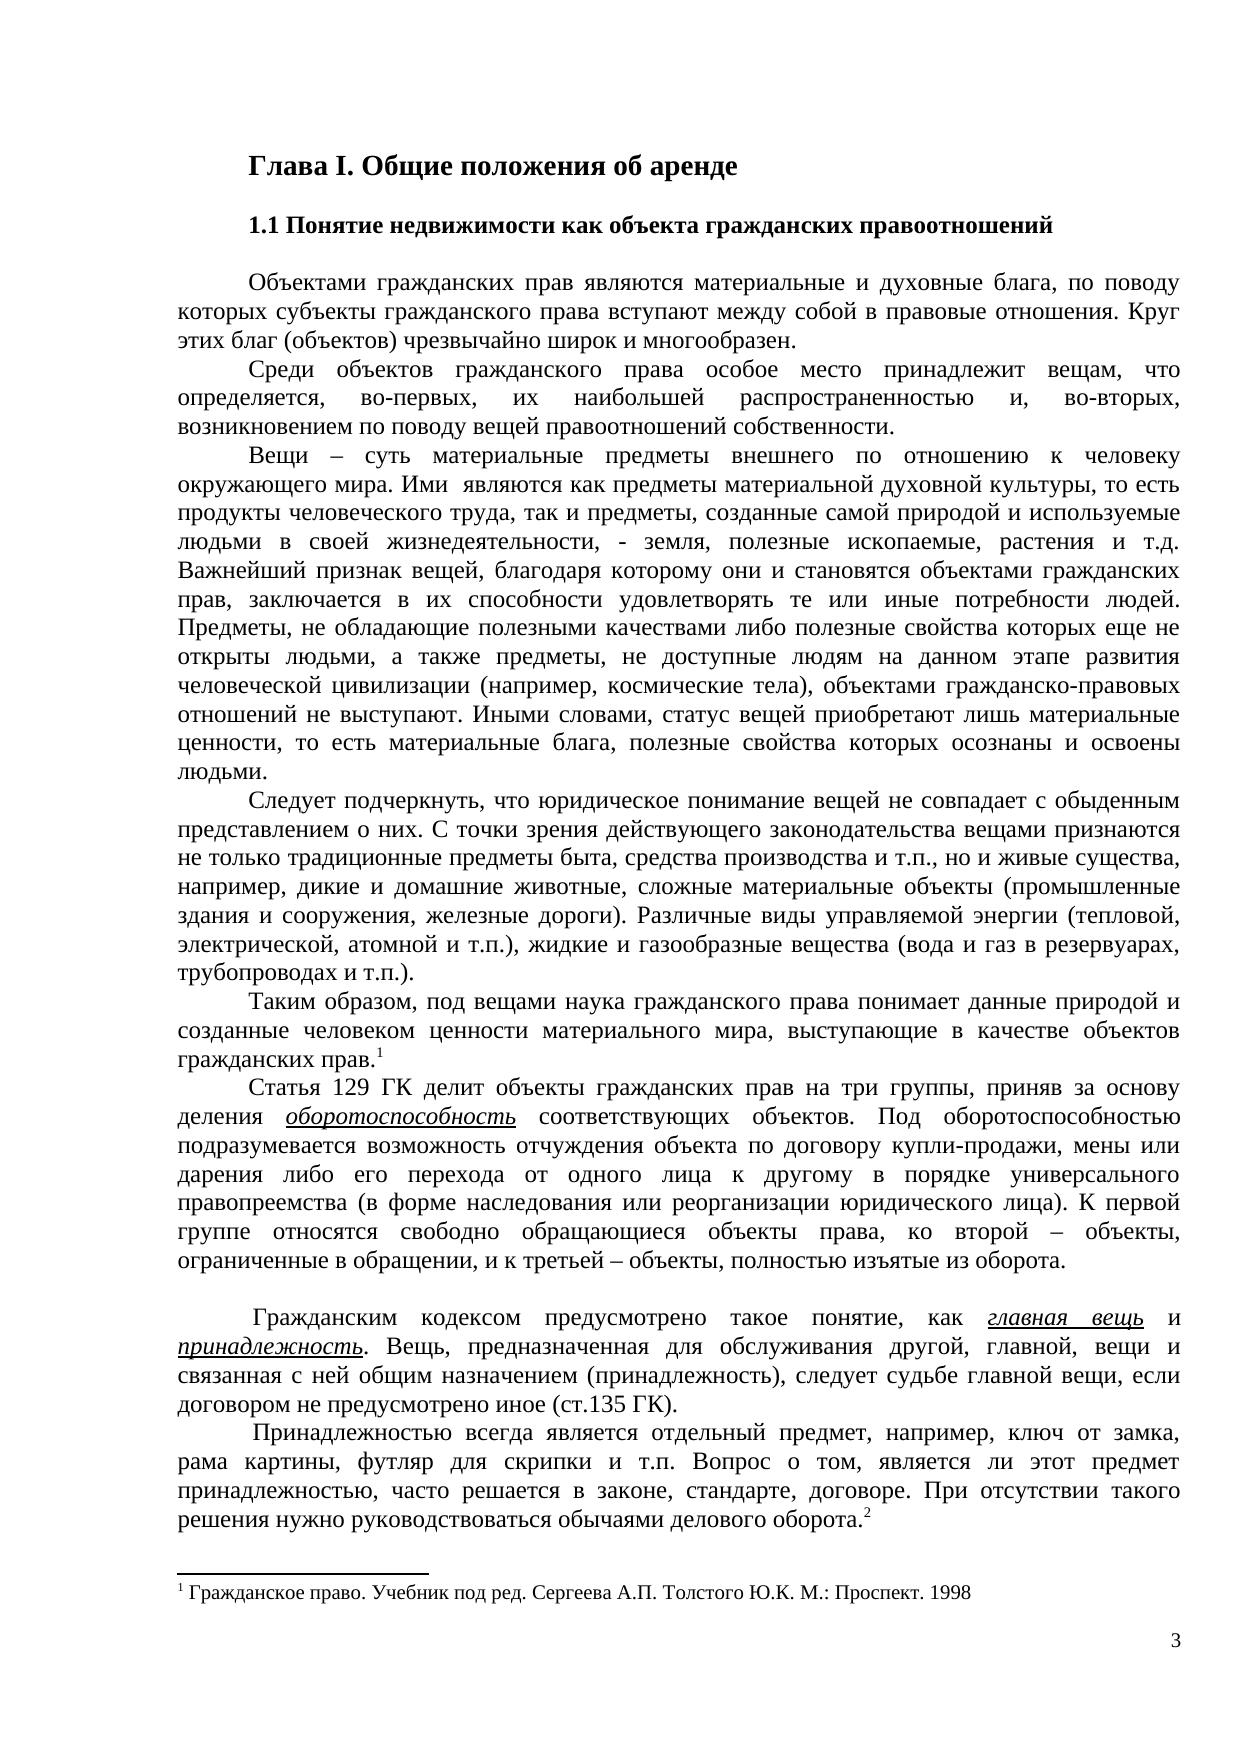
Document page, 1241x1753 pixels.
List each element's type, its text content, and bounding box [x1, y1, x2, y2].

text Гражданским кодексом предусмотрено такое понятие, как главная вещь и принадлежность. Вещь, предназначенная для обслуживания другой, главной, вещи и связанная с ней общим назначением (принадлежность), следует судьбе главной вещи, если договором не предусмотрено иное (ст.135 ГК). [177, 1302, 1181, 1417]
text 1.1 Понятие недвижимости как объекта гражданских правоотношений [248, 210, 1181, 239]
text Объектами гражданских прав являются материальные и духовные блага, по поводу которых субъекты гражданского права вступают между собой в правовые отношения. Круг этих благ (объектов) чрезвычайно широк и многообразен. [177, 267, 1181, 354]
text Принадлежностью всегда является отдельный предмет, например, ключ от замка, рама картины, футляр для скрипки и т.п. Вопрос о том, является ли этот предмет принадлежностью, часто решается в законе, стандарте, договоре. При отсутствии такого решения нужно руководствоваться обычаями делового оборота. [177, 1417, 1181, 1532]
text Таким образом, под вещами наука гражданского права понимает данные природой и созданные человеком ценности материального мира, выступающие в качестве объектов гражданских прав. [177, 986, 1181, 1072]
text Среди объектов гражданского права особое место принадлежит вещам, что определяется, во-первых, их наибольшей распространенностью и, во-вторых, возникновением по поводу вещей правоотношений собственности. [177, 354, 1181, 440]
text Статья 129 ГК делит объекты гражданских прав на три группы, приняв за основу деления оборотоспособность соответствующих объектов. Под оборотоспособностью подразумевается возможность отчуждения объекта по договору купли-продажи, мены или дарения либо его перехода от одного лица к другому в порядке универсального правопреемства (в форме наследования или реорганизации юридического лица). К первой группе относятся свободно обращающиеся объекты права, ко второй – объекты, ограниченные в обращении, и к третьей – объекты, полностью изъятые из оборота. [177, 1072, 1181, 1274]
text Глава I. Общие положения об аренде [177, 148, 1181, 181]
text Вещи – суть материальные предметы внешнего по отношению к человеку окружающего мира. Ими являются как предметы материальной духовной культуры, то есть продукты человеческого труда, так и предметы, созданные самой природой и используемые людьми в своей жизнедеятельности, - земля, полезные ископаемые, растения и т.д. Важнейший признак вещей, благодаря которому они и становятся объектами гражданских прав, заключается в их способности удовлетворять те или иные потребности людей. Предметы, не обладающие полезными качествами либо полезные свойства которых еще не открыты людьми, а также предметы, не доступные людям на данном этапе развития человеческой цивилизации (например, космические тела), объектами гражданско-правовых отношений не выступают. Иными словами, статус вещей приобретают лишь материальные ценности, то есть материальные блага, полезные свойства которых осознаны и освоены людьми. [177, 440, 1181, 785]
text Следует подчеркнуть, что юридическое понимание вещей не совпадает с обыденным представлением о них. С точки зрения действующего законодательства вещами признаются не только традиционные предметы быта, средства производства и т.п., но и живые существа, например, дикие и домашние животные, сложные материальные объекты (промышленные здания и сооружения, железные дороги). Различные виды управляемой энергии (тепловой, электрической, атомной и т.п.), жидкие и газообразные вещества (вода и газ в резервуарах, трубопроводах и т.п.). [177, 785, 1181, 986]
